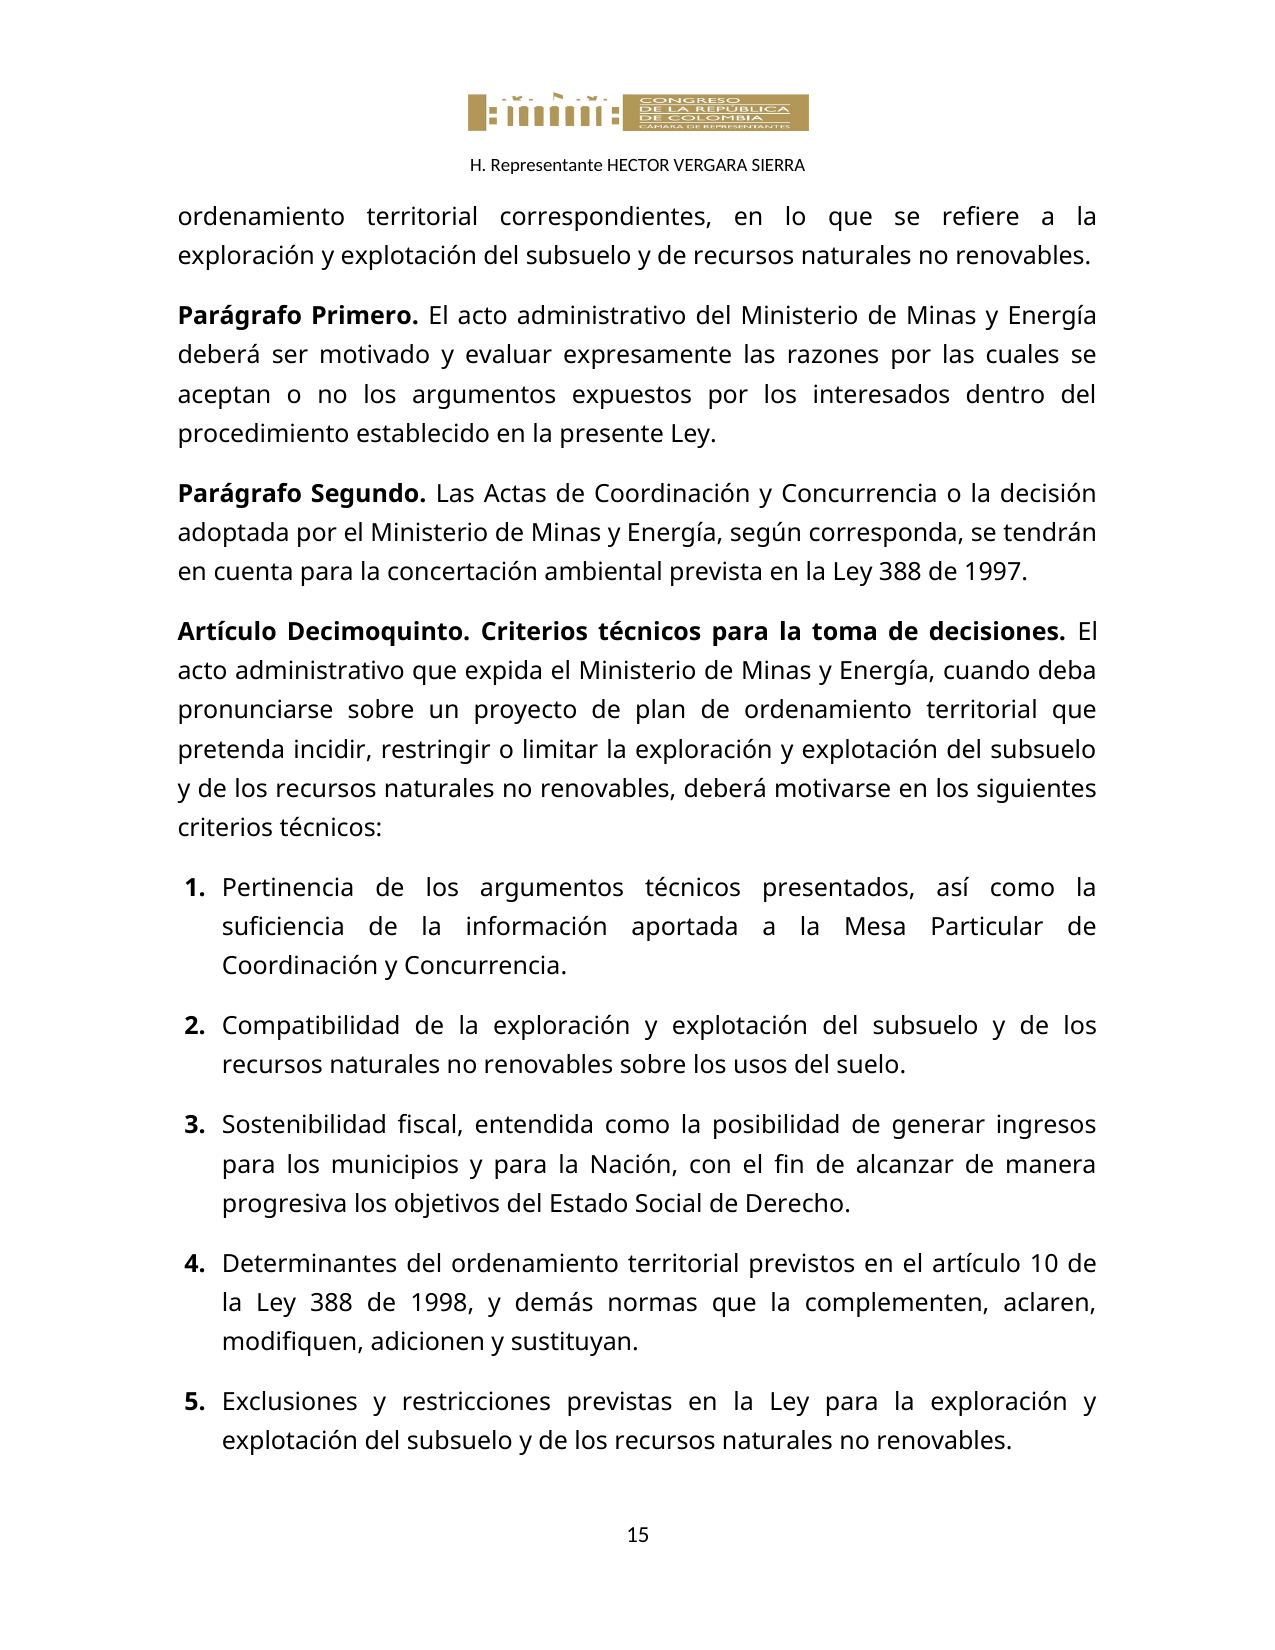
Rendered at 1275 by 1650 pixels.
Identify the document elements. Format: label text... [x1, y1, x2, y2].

list Pertinencia de los argumentos técnicos presentados, así como la suficiencia de la información aportada a la Mesa Particular de Coordinación y Concurrencia. [184, 870, 1098, 982]
list Sostenibilidad fiscal, entendida como la posibilidad de generar ingresos para los municipios y para la Nación, con el fin de alcanzar de manera progresiva los objetivos del Estado Social de Derecho. [184, 1107, 1098, 1219]
text Artículo Decimoquinto. Criterios técnicos para la toma de decisiones. El acto administrativo que expida el Ministerio de Minas y Energía, cuando deba pronunciarse sobre un proyecto de plan de ordenamiento territorial que pretenda incidir, restringir o limitar la exploración y explotación del subsuelo y de los recursos naturales no renovables, deberá motivarse en los siguientes criterios técnicos: [177, 614, 1098, 844]
text Parágrafo Primero. El acto administrativo del Ministerio de Minas y Energía deberá ser motivado y evaluar expresamente las razones por las cuales se aceptan o no los argumentos expuestos por los interesados dentro del procedimiento establecido en la presente Ley. [177, 298, 1098, 449]
text Parágrafo Segundo. Las Actas de Coordinación y Concurrencia o la decisión adoptada por el Ministerio de Minas y Energía, según corresponda, se tendrán en cuenta para la concertación ambiental prevista en la Ley 388 de 1997. [177, 476, 1098, 588]
list Determinantes del ordenamiento territorial previstos en el artículo 10 de la Ley 388 de 1998, y demás normas que la complementen, aclaren, modifiquen, adicionen y sustituyan. [184, 1246, 1098, 1358]
picture [459, 73, 816, 153]
list Exclusiones y restricciones previstas en la Ley para la exploración y explotación del subsuelo y de los recursos naturales no renovables. [184, 1384, 1098, 1457]
list Compatibilidad de la exploración y explotación del subsuelo y de los recursos naturales no renovables sobre los usos del suelo. [184, 1008, 1098, 1081]
